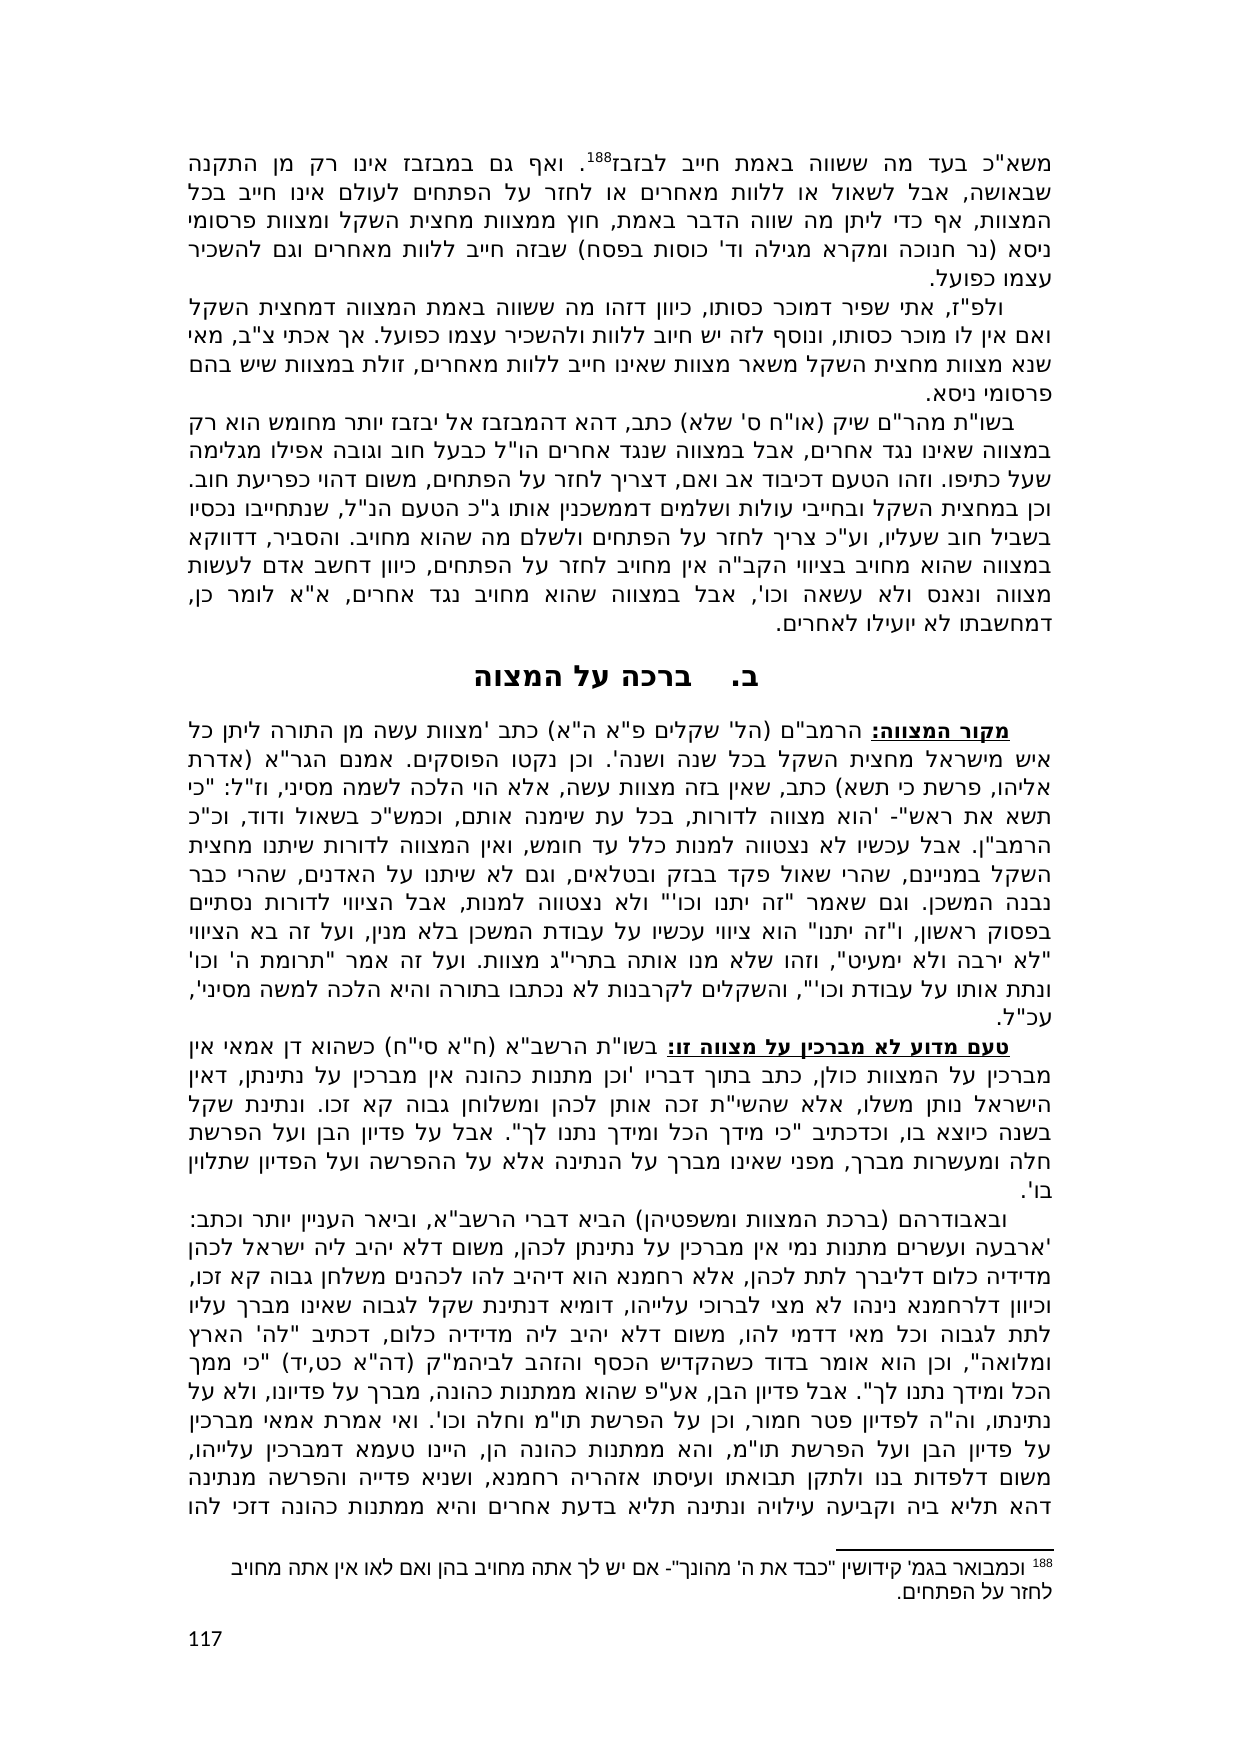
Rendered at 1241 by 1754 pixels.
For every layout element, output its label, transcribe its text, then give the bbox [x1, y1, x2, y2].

text ולפ"ז, אתי שפיר דמוכר כסותו, כיוון דזהו מה ששווה באמת המצווה דמחצית השקל ואם אין לו מוכר כסותו, ונוסף לזה יש חיוב ללוות ולהשכיר עצמו כפועל. אך אכתי צ"ב, מאי שנא מצוות מחצית השקל משאר מצוות שאינו חייב ללוות מאחרים, זולת במצוות שיש בהם פרסומי ניסא. [187, 294, 1053, 407]
text טעם מדוע לא מברכין על מצווה זו: בשו"ת הרשב"א (ח"א סי"ח) כשהוא דן אמאי אין מברכין על המצוות כולן, כתב בתוך דבריו 'וכן מתנות כהונה אין מברכין על נתינתן, דאין הישראל נותן משלו, אלא שהשי"ת זכה אותן לכהן ומשלוחן גבוה קא זכו. ונתינת שקל בשנה כיוצא בו, וכדכתיב "כי מידך הכל ומידך נתנו לך". אבל על פדיון הבן ועל הפרשת חלה ומעשרות מברך, מפני שאינו מברך על הנתינה אלא על ההפרשה ועל הפדיון שתלוין בו'. [187, 1033, 1053, 1204]
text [187, 150, 1053, 292]
text מקור המצווה: הרמב"ם (הל' שקלים פ"א ה"א) כתב 'מצוות עשה מן התורה ליתן כל איש מישראל מחצית השקל בכל שנה ושנה'. וכן נקטו הפוסקים. אמנם הגר"א (אדרת אליהו, פרשת כי תשא) כתב, שאין בזה מצוות עשה, אלא הוי הלכה לשמה מסיני, וז"ל: "כי תשא את ראש"- 'הוא מצווה לדורות, בכל עת שימנה אותם, וכמש"כ בשאול ודוד, וכ"כ הרמב"ן. אבל עכשיו לא נצטווה למנות כלל עד חומש, ואין המצווה לדורות שיתנו מחצית השקל במניינם, שהרי שאול פקד בבזק ובטלאים, וגם לא שיתנו על האדנים, שהרי כבר נבנה המשכן. וגם שאמר "זה יתנו וכו'" ולא נצטווה למנות, אבל הציווי לדורות נסתיים בפסוק ראשון, ו"זה יתנו" הוא ציווי עכשיו על עבודת המשכן בלא מנין, ועל זה בא הציווי "לא ירבה ולא ימעיט", וזהו שלא מנו אותה בתרי"ג מצוות. ועל זה אמר "תרומת ה' וכו' ונתת אותו על עבודת וכו'", והשקלים לקרבנות לא נכתבו בתורה והיא הלכה למשה מסיני', עכ"ל. [187, 717, 1053, 1031]
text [187, 1206, 1053, 1520]
text בשו"ת מהר"ם שיק (או"ח ס' שלא) כתב, דהא דהמבזבז אל יבזבז יותר מחומש הוא רק במצווה שאינו נגד אחרים, אבל במצווה שנגד אחרים הו"ל כבעל חוב וגובה אפילו מגלימה שעל כתיפו. וזהו הטעם דכיבוד אב ואם, דצריך לחזר על הפתחים, משום דהוי כפריעת חוב. וכן במחצית השקל ובחייבי עולות ושלמים דממשכנין אותו ג"כ הטעם הנ"ל, שנתחייבו נכסיו בשביל חוב שעליו, וע"כ צריך לחזר על הפתחים ולשלם מה שהוא מחויב. והסביר, דדווקא במצווה שהוא מחויב בציווי הקב"ה אין מחויב לחזר על הפתחים, כיוון דחשב אדם לעשות מצווה ונאנס ולא עשאה וכו', אבל במצווה שהוא מחויב נגד אחרים, א"א לומר כן, דמחשבתו לא יועילו לאחרים. [187, 409, 1053, 637]
list ברכה על המצוה [187, 659, 1015, 693]
